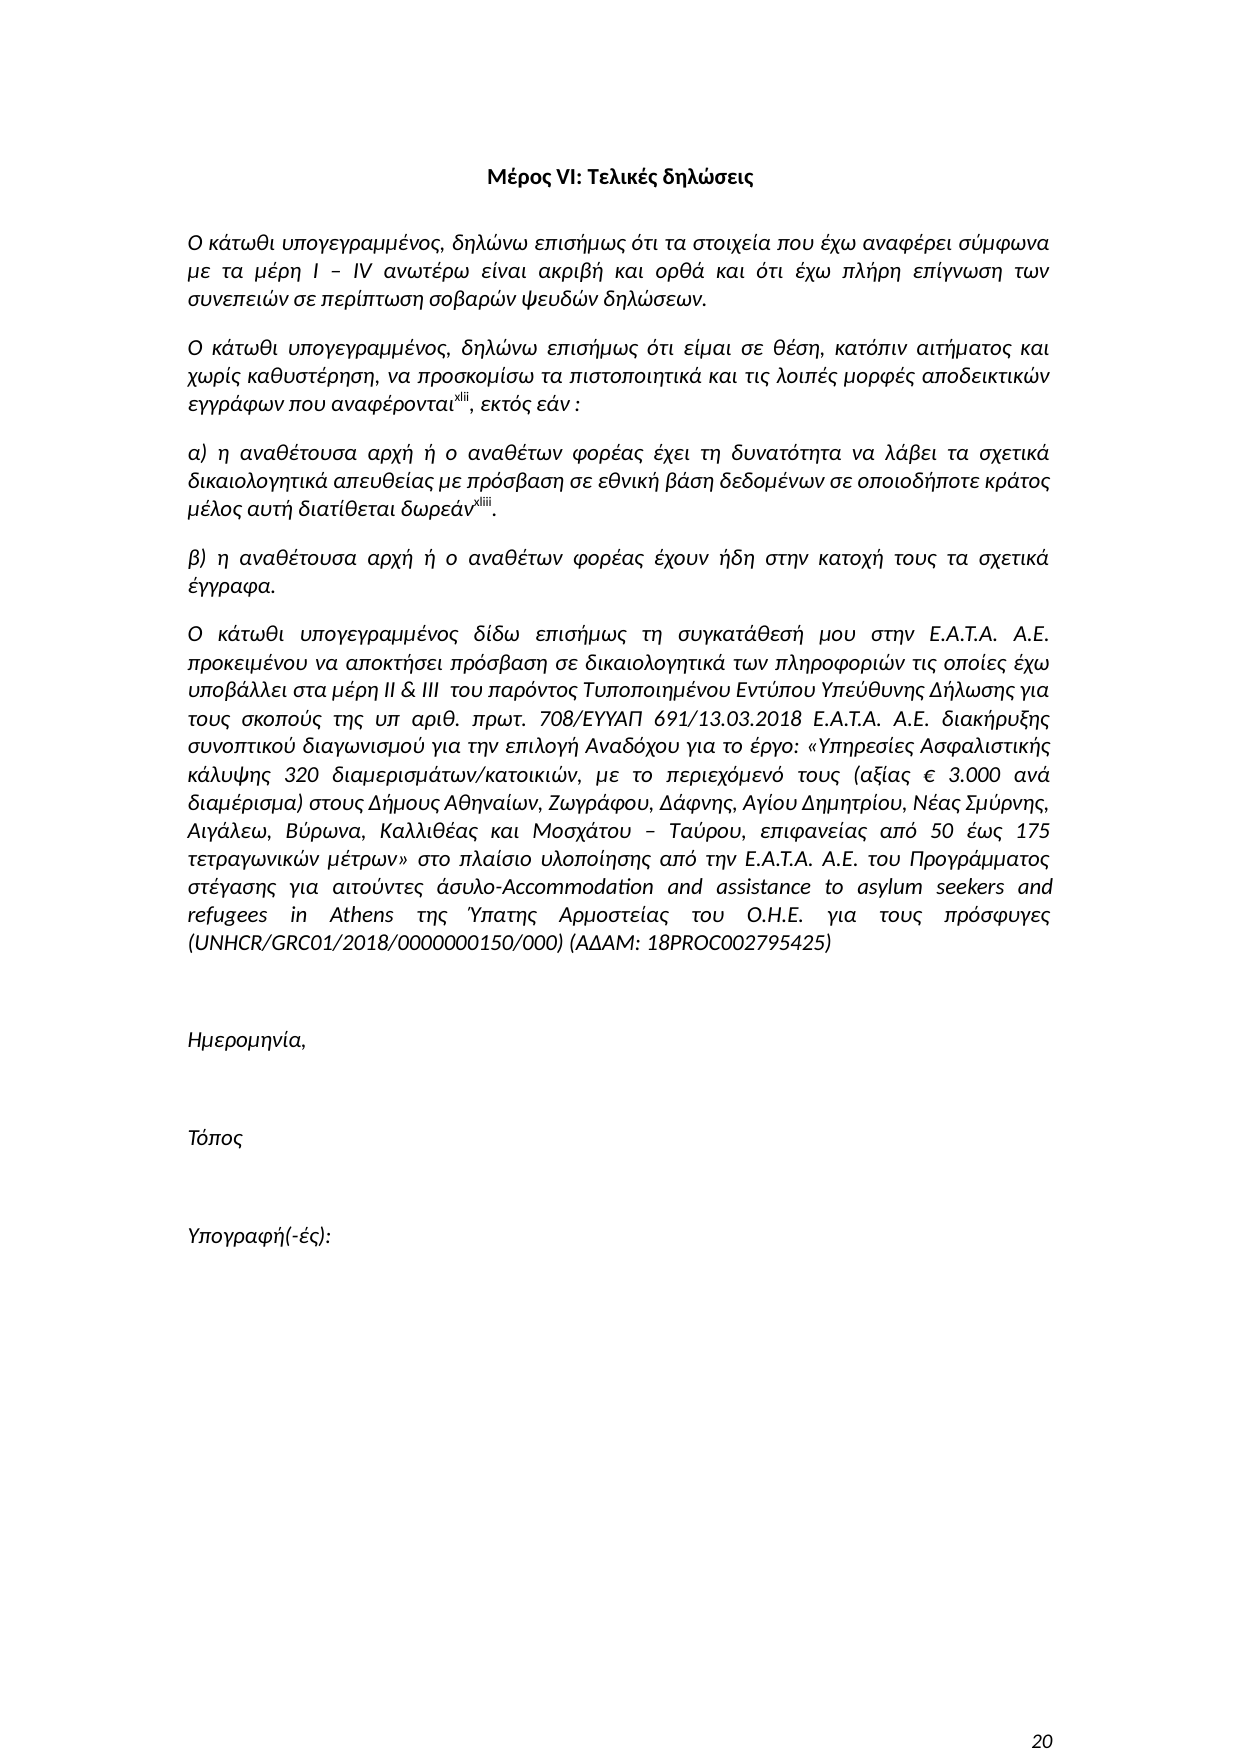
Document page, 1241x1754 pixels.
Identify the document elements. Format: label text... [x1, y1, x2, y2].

text α) η αναθέτουσα αρχή ή ο αναθέτων φορέας έχει τη δυνατότητα να λάβει τα σχετικά δικαιολογητικά απευθείας με πρόσβαση σε εθνική βάση δεδομένων σε οποιοδήποτε κράτος μέλος αυτή διατίθεται δωρεάν. [187, 438, 1053, 522]
text Ημερομηνία, [187, 1026, 1053, 1053]
text Υπογραφή(-ές): [187, 1221, 1053, 1249]
text Μέρος VI: Τελικές δηλώσεις [187, 162, 1053, 191]
text Ο κάτωθι υπογεγραμμένος, δηλώνω επισήμως ότι τα στοιχεία που έχω αναφέρει σύμφωνα με τα μέρη Ι – IV ανωτέρω είναι ακριβή και ορθά και ότι έχω πλήρη επίγνωση των συνεπειών σε περίπτωση σοβαρών ψευδών δηλώσεων. [187, 228, 1053, 312]
text β) η αναθέτουσα αρχή ή ο αναθέτων φορέας έχουν ήδη στην κατοχή τους τα σχετικά έγγραφα. [187, 543, 1053, 599]
text Τόπος [187, 1123, 1053, 1151]
text Ο κάτωθι υπογεγραμμένος, δηλώνω επισήμως ότι είμαι σε θέση, κατόπιν αιτήματος και χωρίς καθυστέρηση, να προσκομίσω τα πιστοποιητικά και τις λοιπές μορφές αποδεικτικών εγγράφων που αναφέρονται, εκτός εάν : [187, 333, 1053, 417]
text Ο κάτωθι υπογεγραμμένος δίδω επισήμως τη συγκατάθεσή μου στην Ε.Α.Τ.Α. Α.Ε. προκειμένου να αποκτήσει πρόσβαση σε δικαιολογητικά των πληροφοριών τις οποίες έχω υποβάλλει στα μέρη II & III του παρόντος Τυποποιημένου Εντύπου Υπεύθυνης Δήλωσης για τους σκοπούς της υπ αριθ. πρωτ. 708/ΕΥΥΑΠ 691/13.03.2018 Ε.Α.Τ.Α. Α.Ε. διακήρυξης συνοπτικού διαγωνισμού για την επιλογή Αναδόχου για το έργο: «Υπηρεσίες Ασφαλιστικής κάλυψης 320 διαμερισμάτων/κατοικιών, με το περιεχόμενό τους (αξίας € 3.000 ανά διαμέρισμα) στους Δήμους Αθηναίων, Ζωγράφου, Δάφνης, Αγίου Δημητρίου, Νέας Σμύρνης, Αιγάλεω, Βύρωνα, Καλλιθέας και Μοσχάτου – Ταύρου, επιφανείας από 50 έως 175 τετραγωνικών μέτρων» στο πλαίσιο υλοποίησης από την Ε.Α.Τ.Α. Α.Ε. του Προγράμματος στέγασης για αιτούντες άσυλο-Accommodation and assistance to asylum seekers and refugees in Athens της Ύπατης Αρμοστείας του Ο.Η.Ε. για τους πρόσφυγες (UNHCR/GRC01/2018/0000000150/000) (ΑΔΑΜ: 18PROC002795425) [187, 619, 1053, 956]
